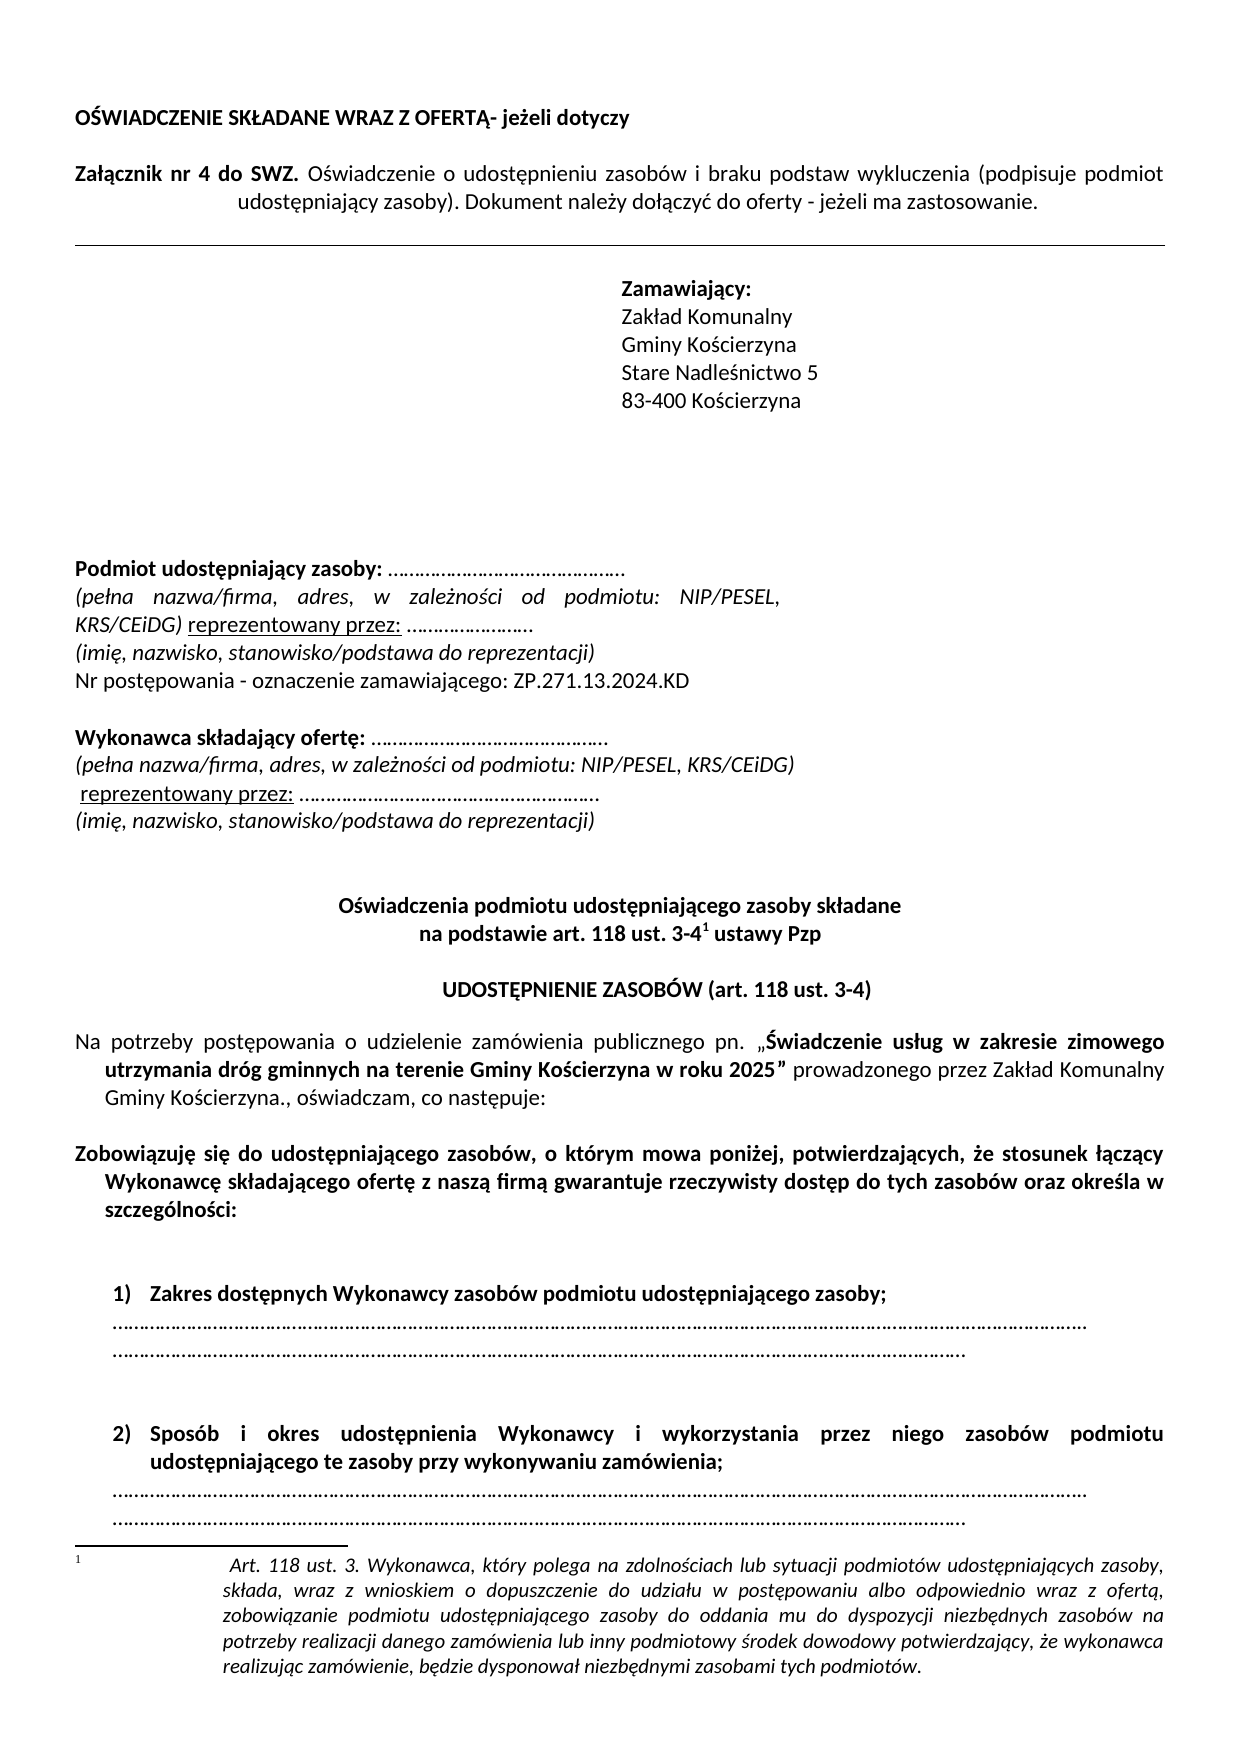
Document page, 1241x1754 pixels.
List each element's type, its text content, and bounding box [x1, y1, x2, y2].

text UDOSTĘPNIENIE ZASOBÓW (art. 118 ust. 3-4) [75, 975, 1165, 1027]
list Sposób i okres udostępnienia Wykonawcy i wykorzystania przez niego zasobów podmiotu udostępniającego te zasoby przy wykonywaniu zamówienia; [112, 1419, 1165, 1475]
text Gminy Kościerzyna [621, 330, 1165, 358]
text Oświadczenia podmiotu udostępniającego zasoby składane [75, 891, 1165, 919]
text (pełna nazwa/firma, adres, w zależności od podmiotu: NIP/PESEL, KRS/CEiDG) [75, 751, 1165, 779]
text 83-400 Kościerzyna [621, 386, 1165, 414]
text (pełna nazwa/firma, adres, w zależności od podmiotu: NIP/PESEL, KRS/CEiDG) reprezentowany przez: …………………… [75, 582, 781, 638]
text na podstawie art. 118 ust. 3-4 ustawy Pzp [75, 919, 1165, 947]
text Stare Nadleśnictwo 5 [621, 358, 1165, 386]
text Zamawiający: [621, 274, 1165, 302]
text …………………………………………………………………………………………………………………………………………………………………..……………………………………………………………………………………………………………………………………………… [112, 1307, 1165, 1363]
text Zobowiązuję się do udostępniającego zasobów, o którym mowa poniżej, potwierdzających, że stosunek łączący Wykonawcę składającego ofertę z naszą firmą gwarantuje rzeczywisty dostęp do tych zasobów oraz określa w szczególności: [75, 1139, 1165, 1223]
text Wykonawca składający ofertę: ……………………………………… [75, 723, 1165, 751]
text (imię, nazwisko, stanowisko/podstawa do reprezentacji) [75, 807, 1165, 835]
text Podmiot udostępniający zasoby: ……………………………………… [75, 554, 781, 582]
text reprezentowany przez: ………………………………………………… [75, 779, 1165, 807]
text Załącznik nr 4 do SWZ. Oświadczenie o udostępnieniu zasobów i braku podstaw wykluczenia (podpisuje podmiot udostępniający zasoby). Dokument należy dołączyć do oferty - jeżeli ma zastosowanie. [75, 159, 1165, 215]
text OŚWIADCZENIE SKŁADANE WRAZ Z OFERTĄ- jeżeli dotyczy [75, 103, 1165, 131]
text …………………………………………………………………………………………………………………………………………………………………..……………………………………………………………………………………………………………………………………………… [112, 1475, 1165, 1531]
text Zakład Komunalny [621, 302, 1165, 330]
text (imię, nazwisko, stanowisko/podstawa do reprezentacji) [75, 638, 781, 667]
text Nr postępowania - oznaczenie zamawiającego: ZP.271.13.2024.KD [75, 667, 1165, 694]
text Na potrzeby postępowania o udzielenie zamówienia publicznego pn. „Świadczenie usług w zakresie zimowego utrzymania dróg gminnych na terenie Gminy Kościerzyna w roku 2025” prowadzonego przez Zakład Komunalny Gminy Kościerzyna., oświadczam, co następuje: [75, 1027, 1165, 1111]
list Zakres dostępnych Wykonawcy zasobów podmiotu udostępniającego zasoby; [112, 1279, 1165, 1307]
